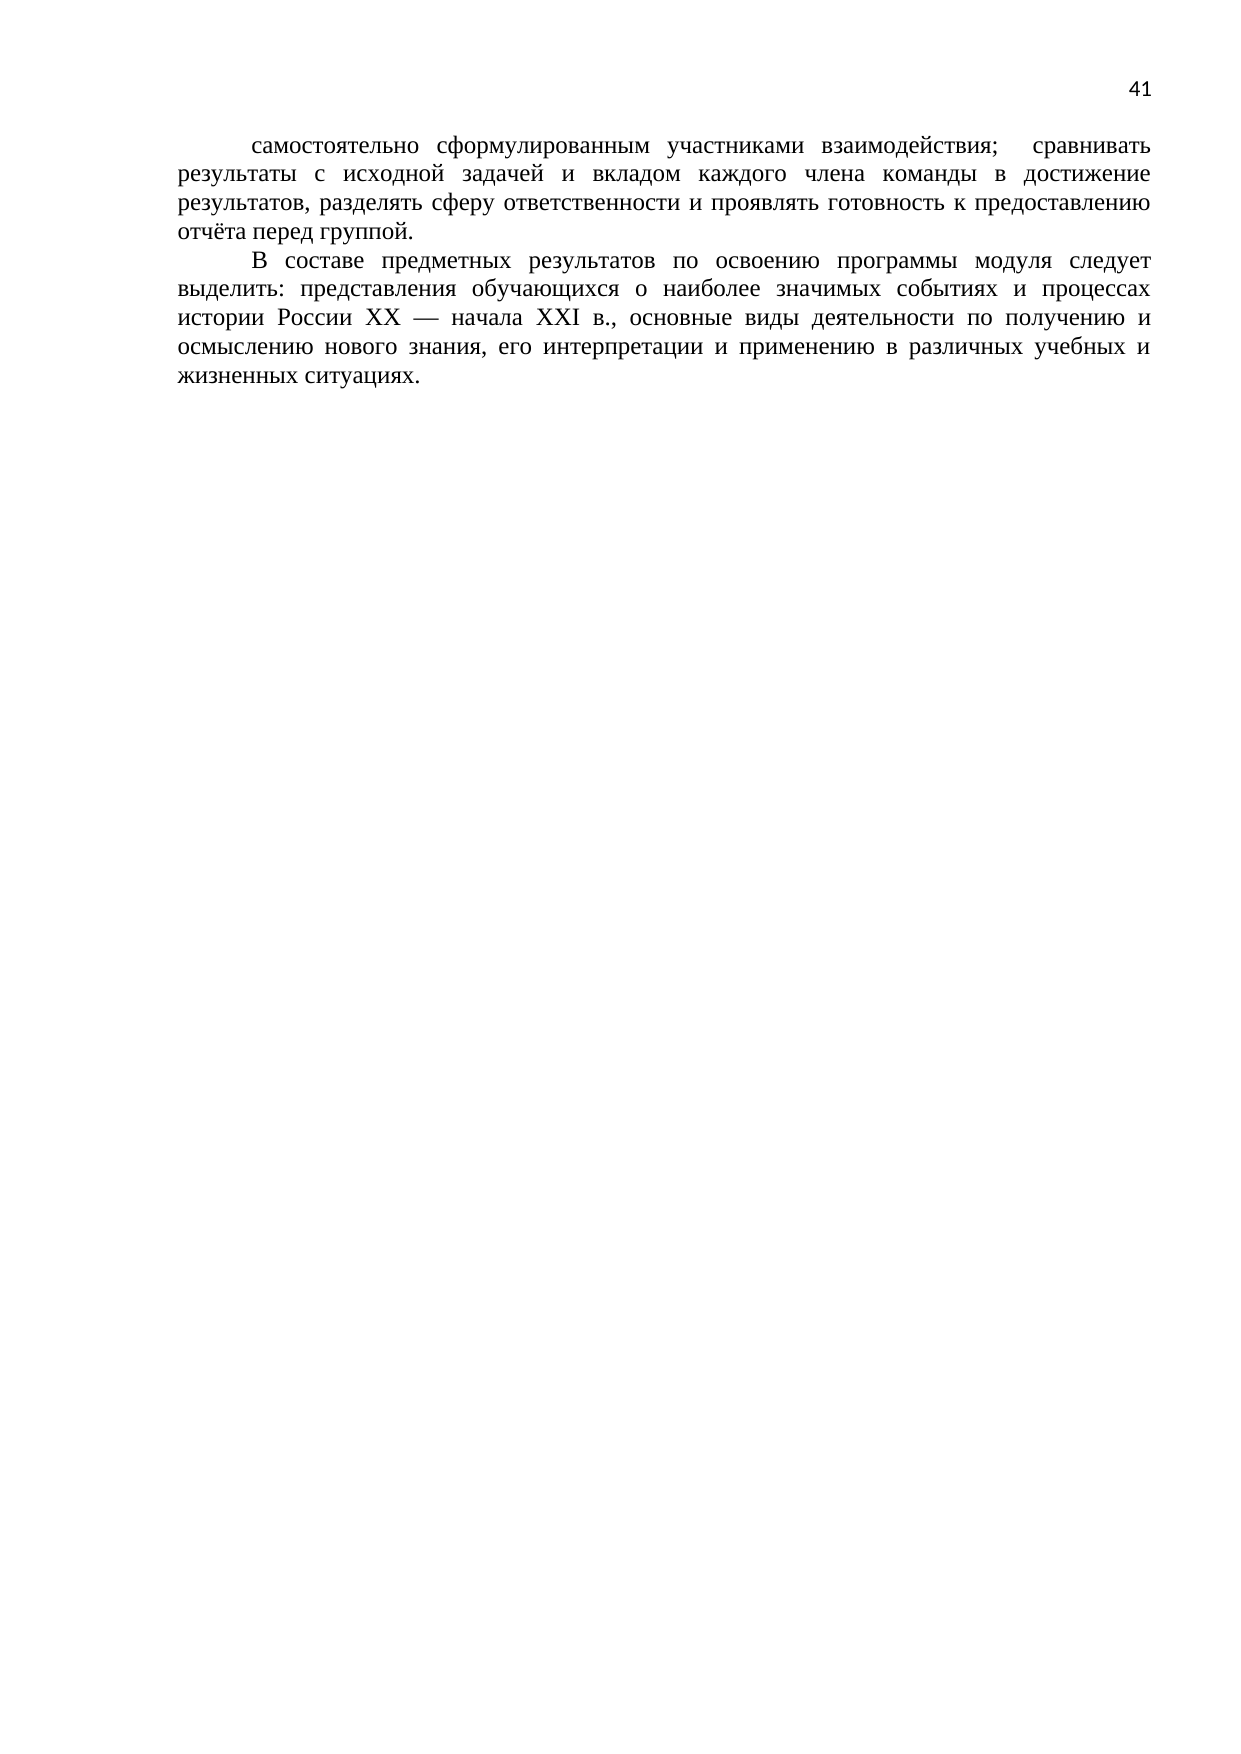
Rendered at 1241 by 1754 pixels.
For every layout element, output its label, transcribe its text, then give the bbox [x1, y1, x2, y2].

text В составе предметных результатов по освоению программы модуля следует выделить: представления обучающихся о наиболее значимых событиях и процессах истории России XX — начала XXI в., основные виды деятельности по получению и осмыслению нового знания, его интерпретации и применению в различных учебных и жизненных ситуациях. [177, 245, 1152, 388]
text самостоятельно сформулированным участниками взаимодействия; сравнивать результаты с исходной задачей и вкладом каждого члена команды в достижение результатов, разделять сферу ответственности и проявлять готовность к предоставлению отчёта перед группой. [177, 130, 1152, 245]
